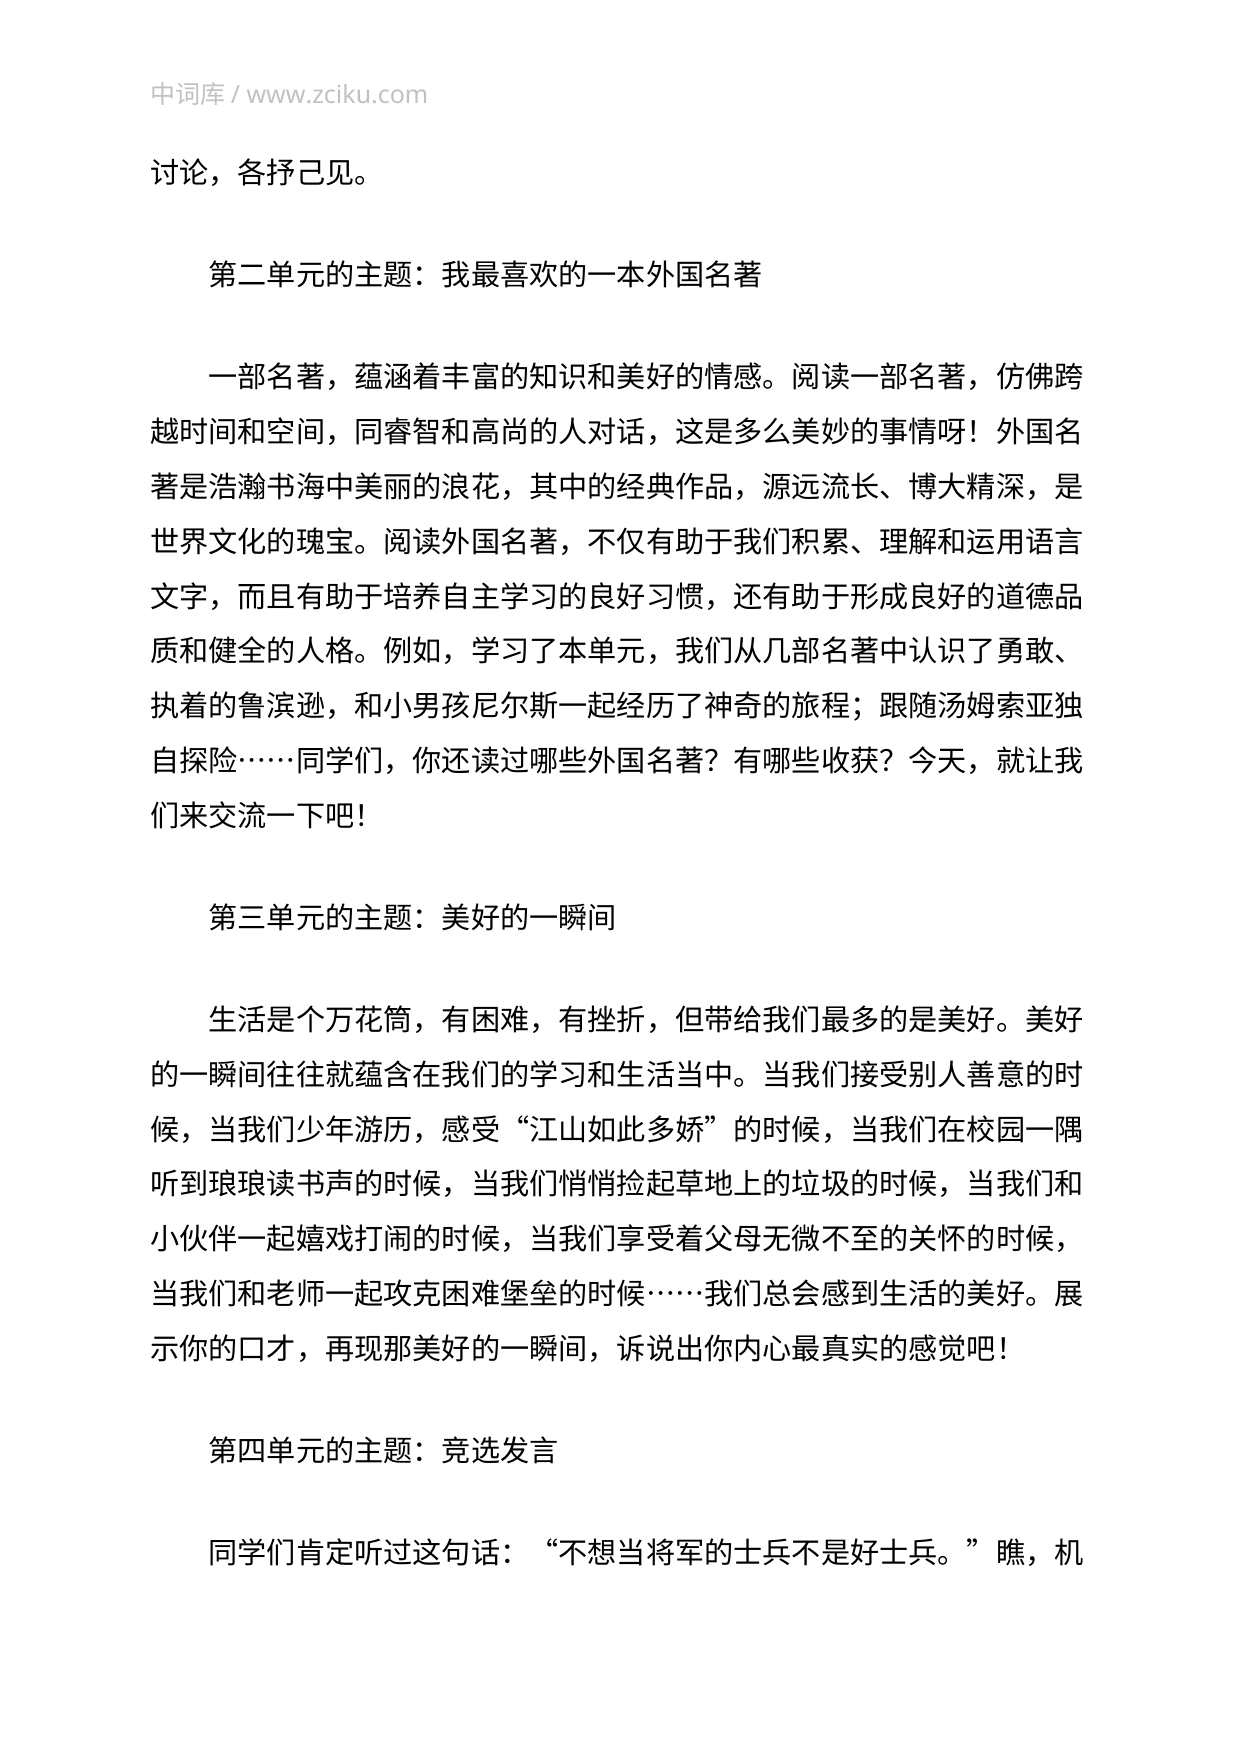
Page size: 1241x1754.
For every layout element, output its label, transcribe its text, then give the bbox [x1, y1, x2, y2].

text 生活是个万花筒，有困难，有挫折，但带给我们最多的是美好。美好的一瞬间往往就蕴含在我们的学习和生活当中。当我们接受别人善意的时候，当我们少年游历，感受“江山如此多娇”的时候，当我们在校园一隅听到琅琅读书声的时候，当我们悄悄捡起草地上的垃圾的时候，当我们和小伙伴一起嬉戏打闹的时候，当我们享受着父母无微不至的关怀的时候，当我们和老师一起攻克困难堡垒的时候……我们总会感到生活的美好。展示你的口才，再现那美好的一瞬间，诉说出你内心最真实的感觉吧！ [150, 996, 1090, 1368]
text 第三单元的主题：美好的一瞬间 [150, 894, 1090, 937]
text 第四单元的主题：竞选发言 [150, 1427, 1090, 1470]
text 一部名著，蕴涵着丰富的知识和美好的情感。阅读一部名著，仿佛跨越时间和空间，同睿智和高尚的人对话，这是多么美妙的事情呀！外国名著是浩瀚书海中美丽的浪花，其中的经典作品，源远流长、博大精深，是世界文化的瑰宝。阅读外国名著，不仅有助于我们积累、理解和运用语言文字，而且有助于培养自主学习的良好习惯，还有助于形成良好的道德品质和健全的人格。例如，学习了本单元，我们从几部名著中认识了勇敢、执着的鲁滨逊，和小男孩尼尔斯一起经历了神奇的旅程；跟随汤姆索亚独自探险……同学们，你还读过哪些外国名著？有哪些收获？今天，就让我们来交流一下吧！ [150, 353, 1090, 835]
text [150, 150, 1090, 192]
text 第二单元的主题：我最喜欢的一本外国名著 [150, 252, 1090, 294]
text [150, 1529, 1090, 1571]
